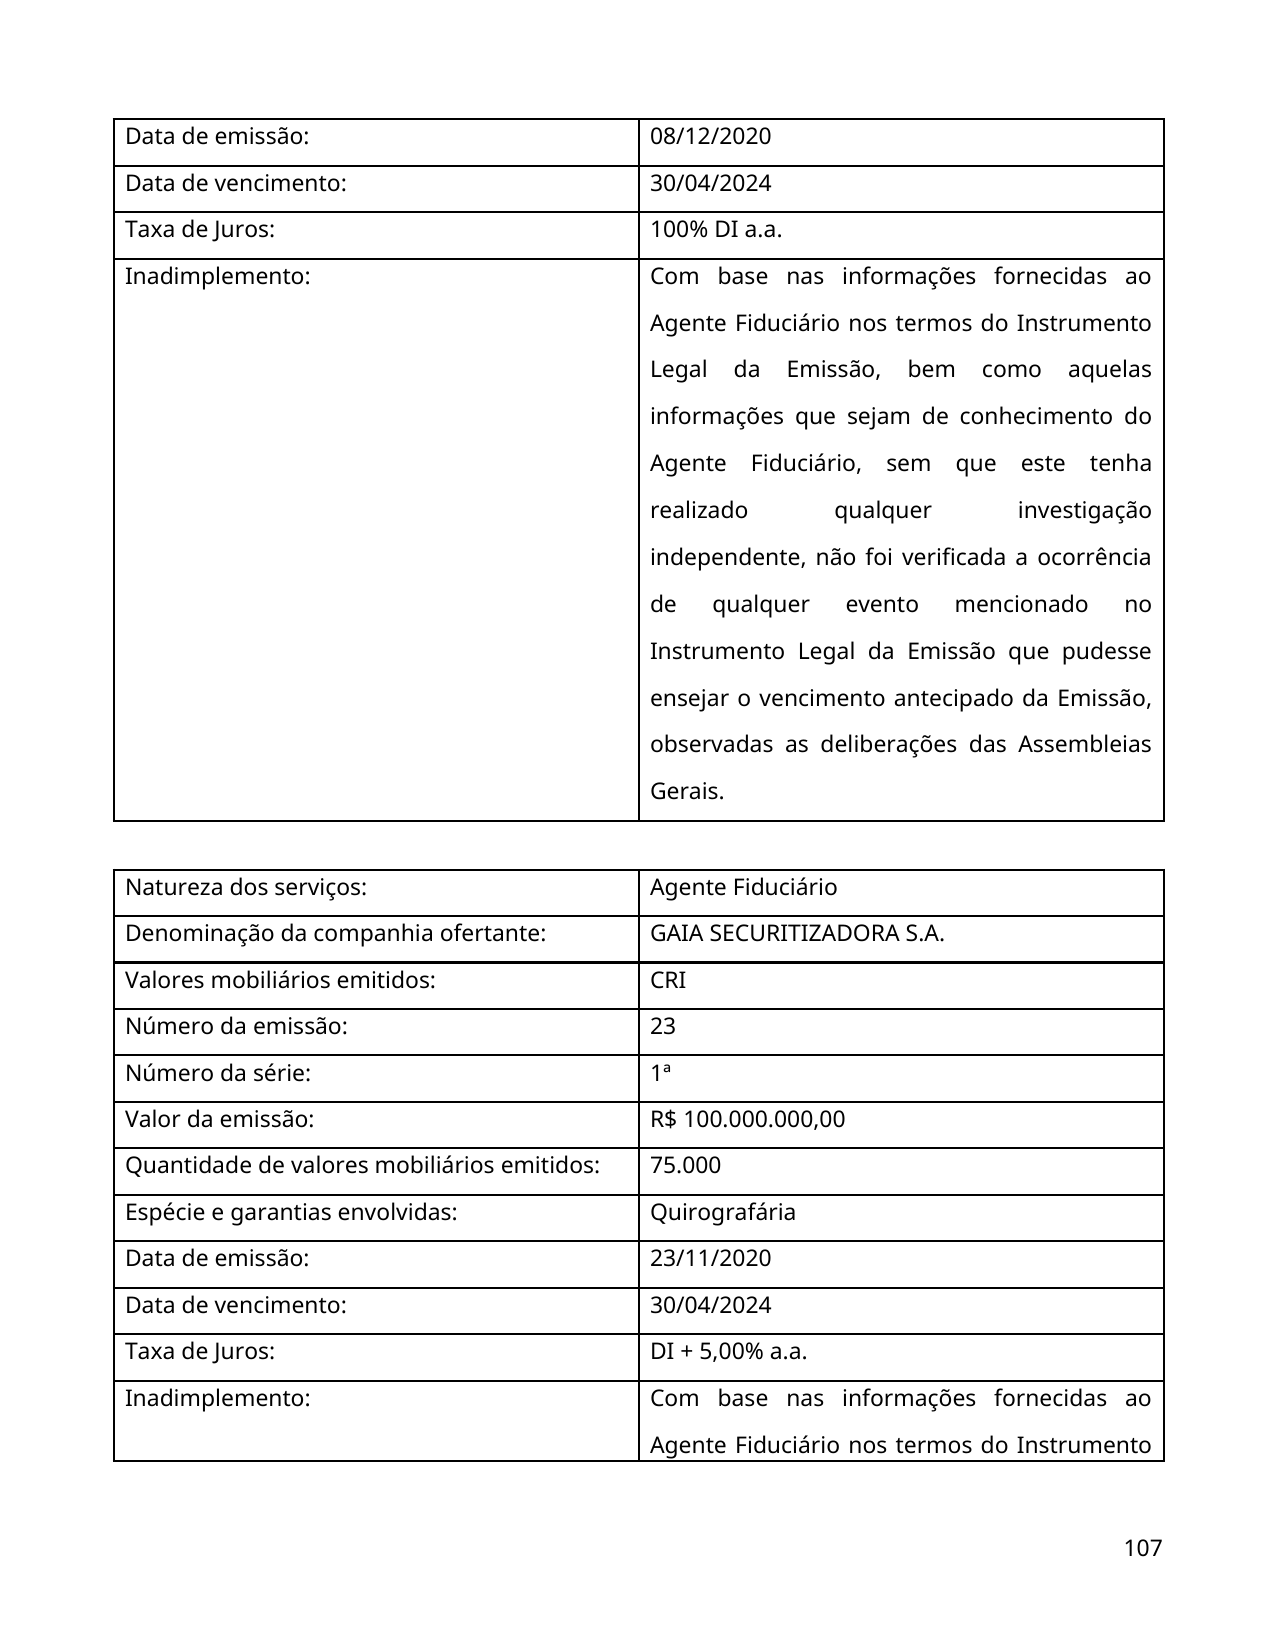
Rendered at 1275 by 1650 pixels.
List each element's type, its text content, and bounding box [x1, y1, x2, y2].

table_header Natureza dos serviços: [115, 871, 638, 915]
table_cell 30/04/2024 [640, 167, 1163, 211]
table_cell Data de vencimento: [115, 1289, 638, 1333]
table_cell Taxa de Juros: [115, 213, 638, 257]
table_cell 23 [640, 1010, 1163, 1054]
table_cell Denominação da companhia ofertante: [115, 917, 638, 961]
table_cell Valores mobiliários emitidos: [115, 964, 638, 1008]
table_cell 08/12/2020 [640, 120, 1163, 164]
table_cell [640, 1382, 1163, 1460]
table_cell Inadimplemento: [115, 260, 638, 819]
table_cell DI + 5,00% a.a. [640, 1335, 1163, 1379]
table_cell Espécie e garantias envolvidas: [115, 1196, 638, 1240]
table_cell Número da emissão: [115, 1010, 638, 1054]
table_cell CRI [640, 964, 1163, 1008]
table_cell Número da série: [115, 1056, 638, 1101]
table_cell GAIA SECURITIZADORA S.A. [640, 917, 1163, 961]
table_cell R$ 100.000.000,00 [640, 1103, 1163, 1147]
table_cell Data de emissão: [115, 1242, 638, 1287]
table_header Agente Fiduciário [640, 871, 1163, 915]
table_cell 1ª [640, 1056, 1163, 1101]
table_cell Data de emissão: [115, 120, 638, 164]
table_cell Data de vencimento: [115, 167, 638, 211]
table_cell Taxa de Juros: [115, 1335, 638, 1379]
table_cell 23/11/2020 [640, 1242, 1163, 1287]
table_cell 75.000 [640, 1149, 1163, 1194]
table_cell Quantidade de valores mobiliários emitidos: [115, 1149, 638, 1194]
table_cell 30/04/2024 [640, 1289, 1163, 1333]
table_cell Inadimplemento: [115, 1382, 638, 1460]
table_cell Valor da emissão: [115, 1103, 638, 1147]
table_cell Quirografária [640, 1196, 1163, 1240]
table_cell 100% DI a.a. [640, 213, 1163, 257]
